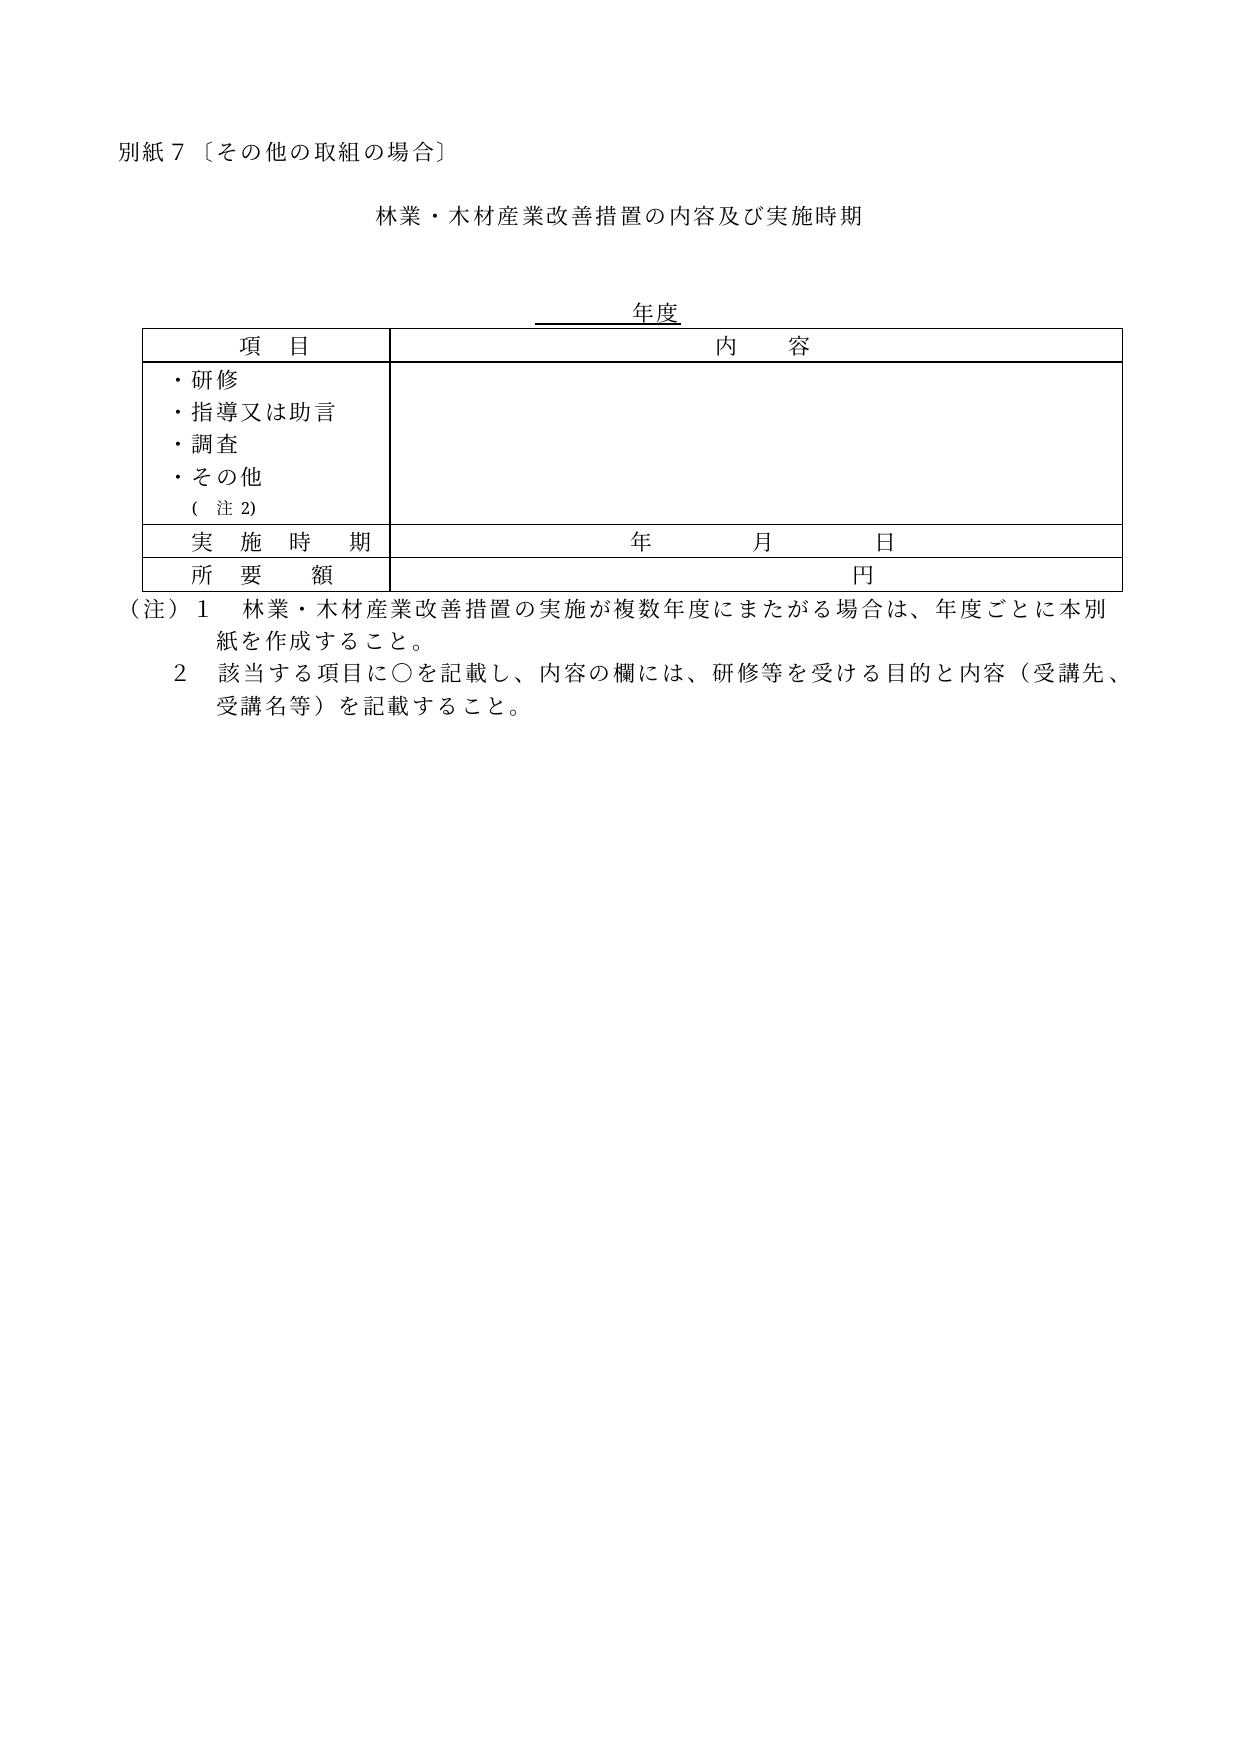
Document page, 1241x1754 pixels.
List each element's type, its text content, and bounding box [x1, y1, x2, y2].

text 林業・木材産業改善措置の内容及び実施時期 [118, 199, 1122, 231]
table_cell 年 月 日 [391, 525, 1122, 557]
table_cell ・研修 ・指導又は助言 ・調査 ・その他 (注2) [143, 363, 389, 524]
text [118, 134, 1122, 167]
table_cell 実施時期 [143, 525, 389, 557]
table_header 内 容 [391, 329, 1122, 361]
text 年度 [118, 296, 1122, 328]
table_cell [391, 363, 1122, 524]
table_cell 円 [391, 558, 1122, 591]
table_header 項 目 [143, 329, 389, 361]
text （注）１ 林業・木材産業改善措置の実施が複数年度にまたがる場合は、年度ごとに本別紙を作成すること。 [118, 592, 1109, 656]
text ２ 該当する項目に○を記載し、内容の欄には、研修等を受ける目的と内容（受講先、受講名等）を記載すること。 [118, 656, 1109, 721]
table_cell 所要額 [143, 558, 389, 591]
